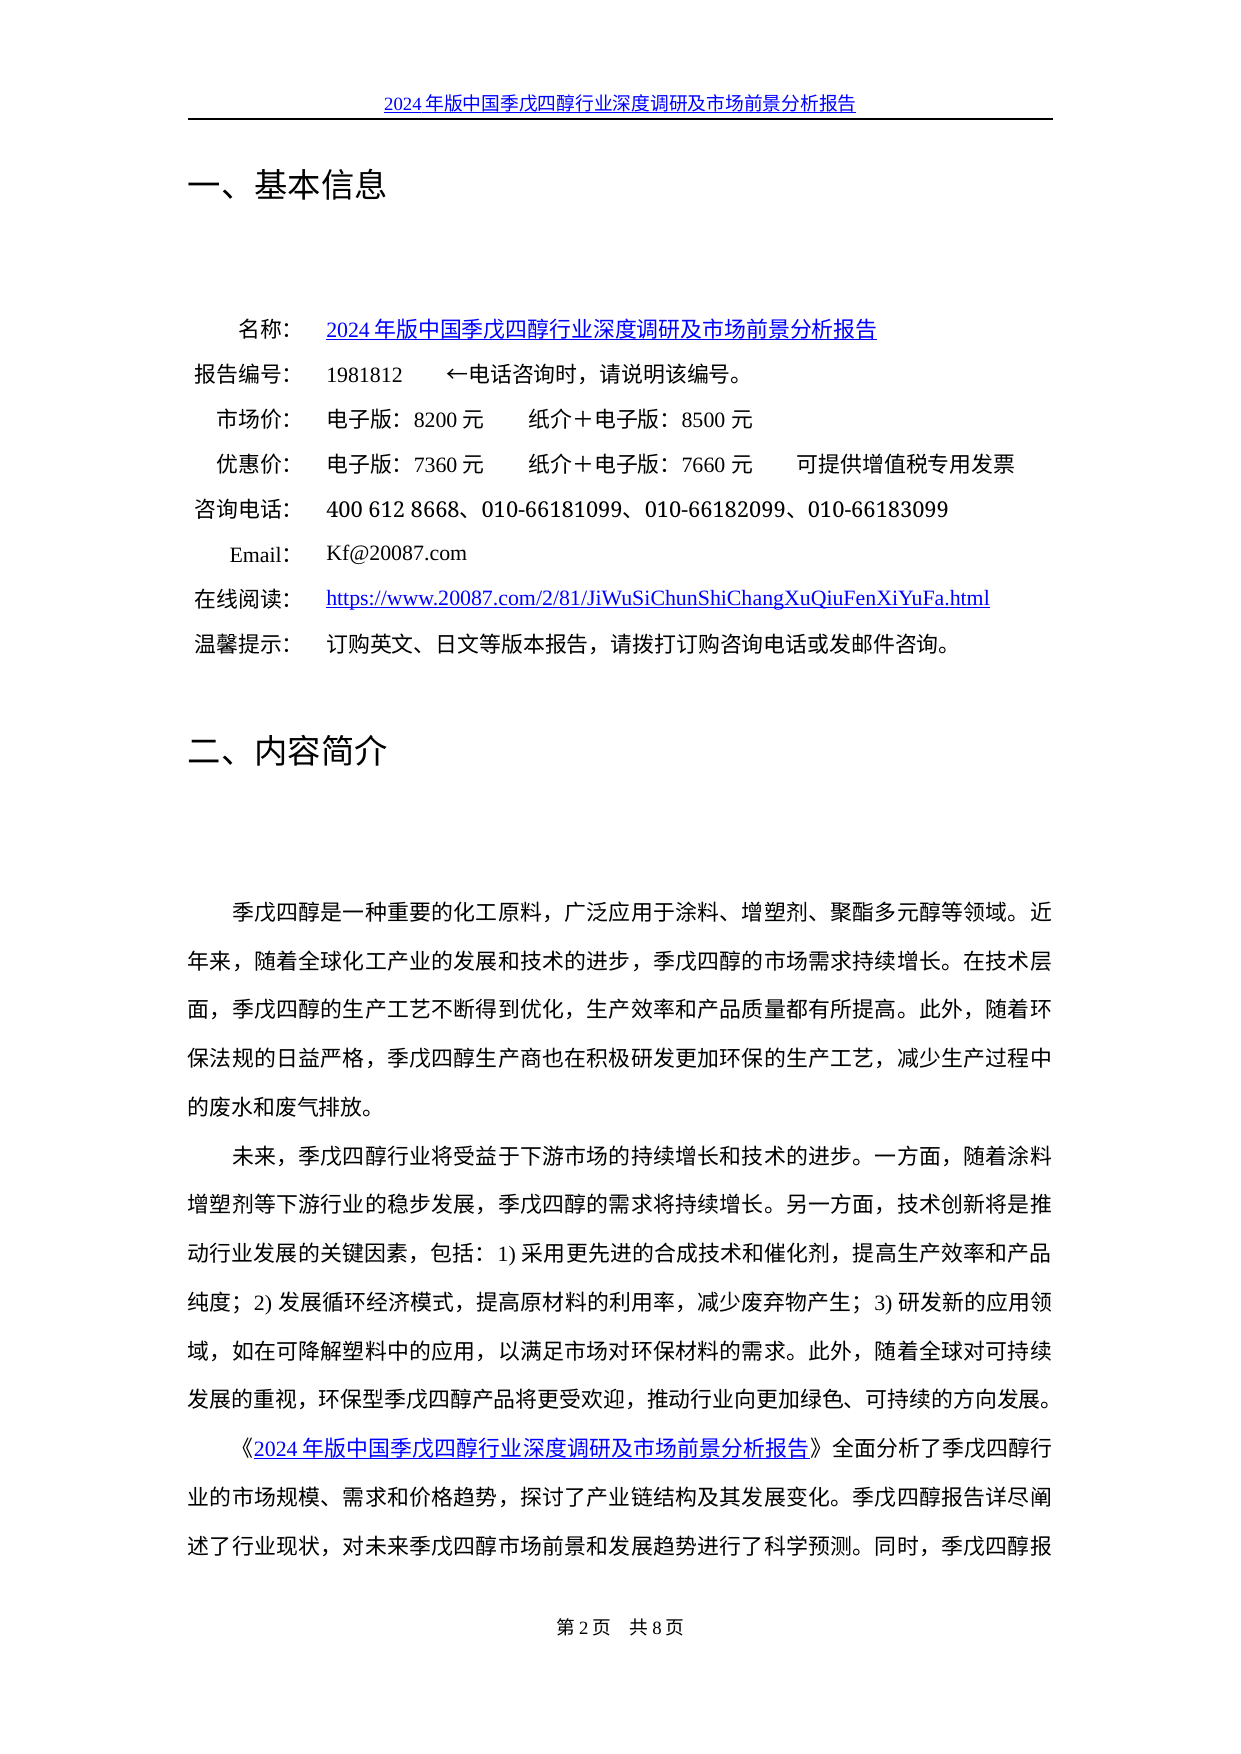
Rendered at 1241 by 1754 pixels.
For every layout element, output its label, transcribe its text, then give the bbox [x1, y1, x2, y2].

table_cell 电子版：8200 元 纸介＋电子版：8500 元 [315, 402, 1073, 447]
table_cell 电子版：7360 元 纸介＋电子版：7660 元 可提供增值税专用发票 [315, 447, 1073, 492]
table_header 名称： [167, 312, 315, 357]
table_cell [315, 582, 1073, 627]
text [187, 894, 1053, 1561]
table_cell 400 612 8668、010-66181099、010-66182099、010-66183099 [315, 492, 1073, 537]
title 二、内容简介 [187, 717, 1053, 782]
title 一、基本信息 [187, 150, 1053, 215]
table_cell 在线阅读： [167, 582, 315, 627]
table_cell 优惠价： [167, 447, 315, 492]
table_cell 市场价： [167, 402, 315, 447]
table_cell 报告编号： [167, 357, 315, 402]
table_cell Kf@20087.com [315, 537, 1073, 582]
table_cell 温馨提示： [167, 627, 315, 672]
table_header 2024年版中国季戊四醇行业深度调研及市场前景分析报告 [315, 312, 1073, 357]
table_cell 咨询电话： [167, 492, 315, 537]
table_cell Email： [167, 537, 315, 582]
table_cell 订购英文、日文等版本报告，请拨打订购咨询电话或发邮件咨询。 [315, 627, 1073, 672]
table_cell 1981812 ←电话咨询时，请说明该编号。 [315, 357, 1073, 402]
